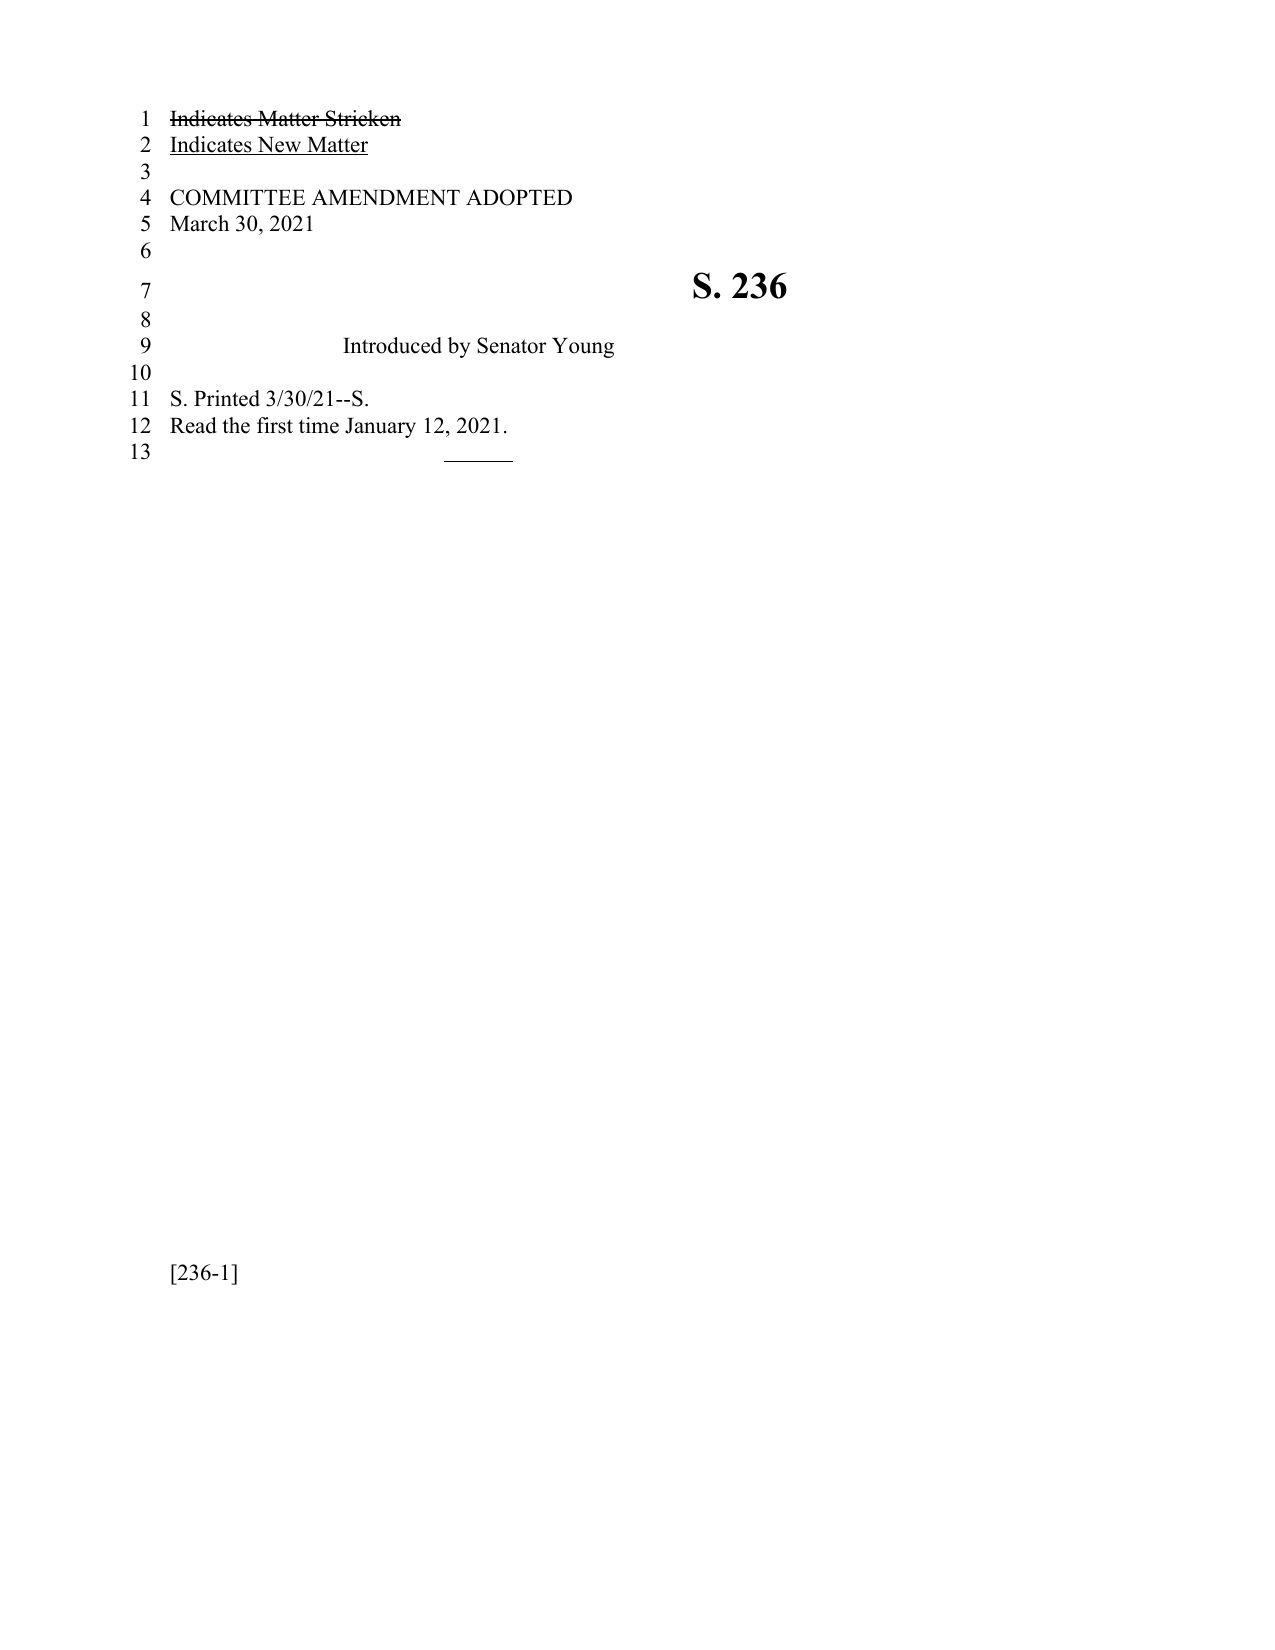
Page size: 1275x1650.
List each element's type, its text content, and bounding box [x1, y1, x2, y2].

text Indicates Matter Stricken [169, 105, 787, 131]
text S. Printed 3/30/21--S. [169, 385, 787, 412]
text March 30, 2021 [169, 210, 787, 237]
text Introduced by Senator Young [169, 333, 787, 359]
text Indicates New Matter [169, 131, 787, 158]
text S. 236 [169, 263, 787, 306]
text COMMITTEE AMENDMENT ADOPTED [169, 184, 787, 210]
text Read the first time January 12, 2021. [169, 412, 787, 438]
